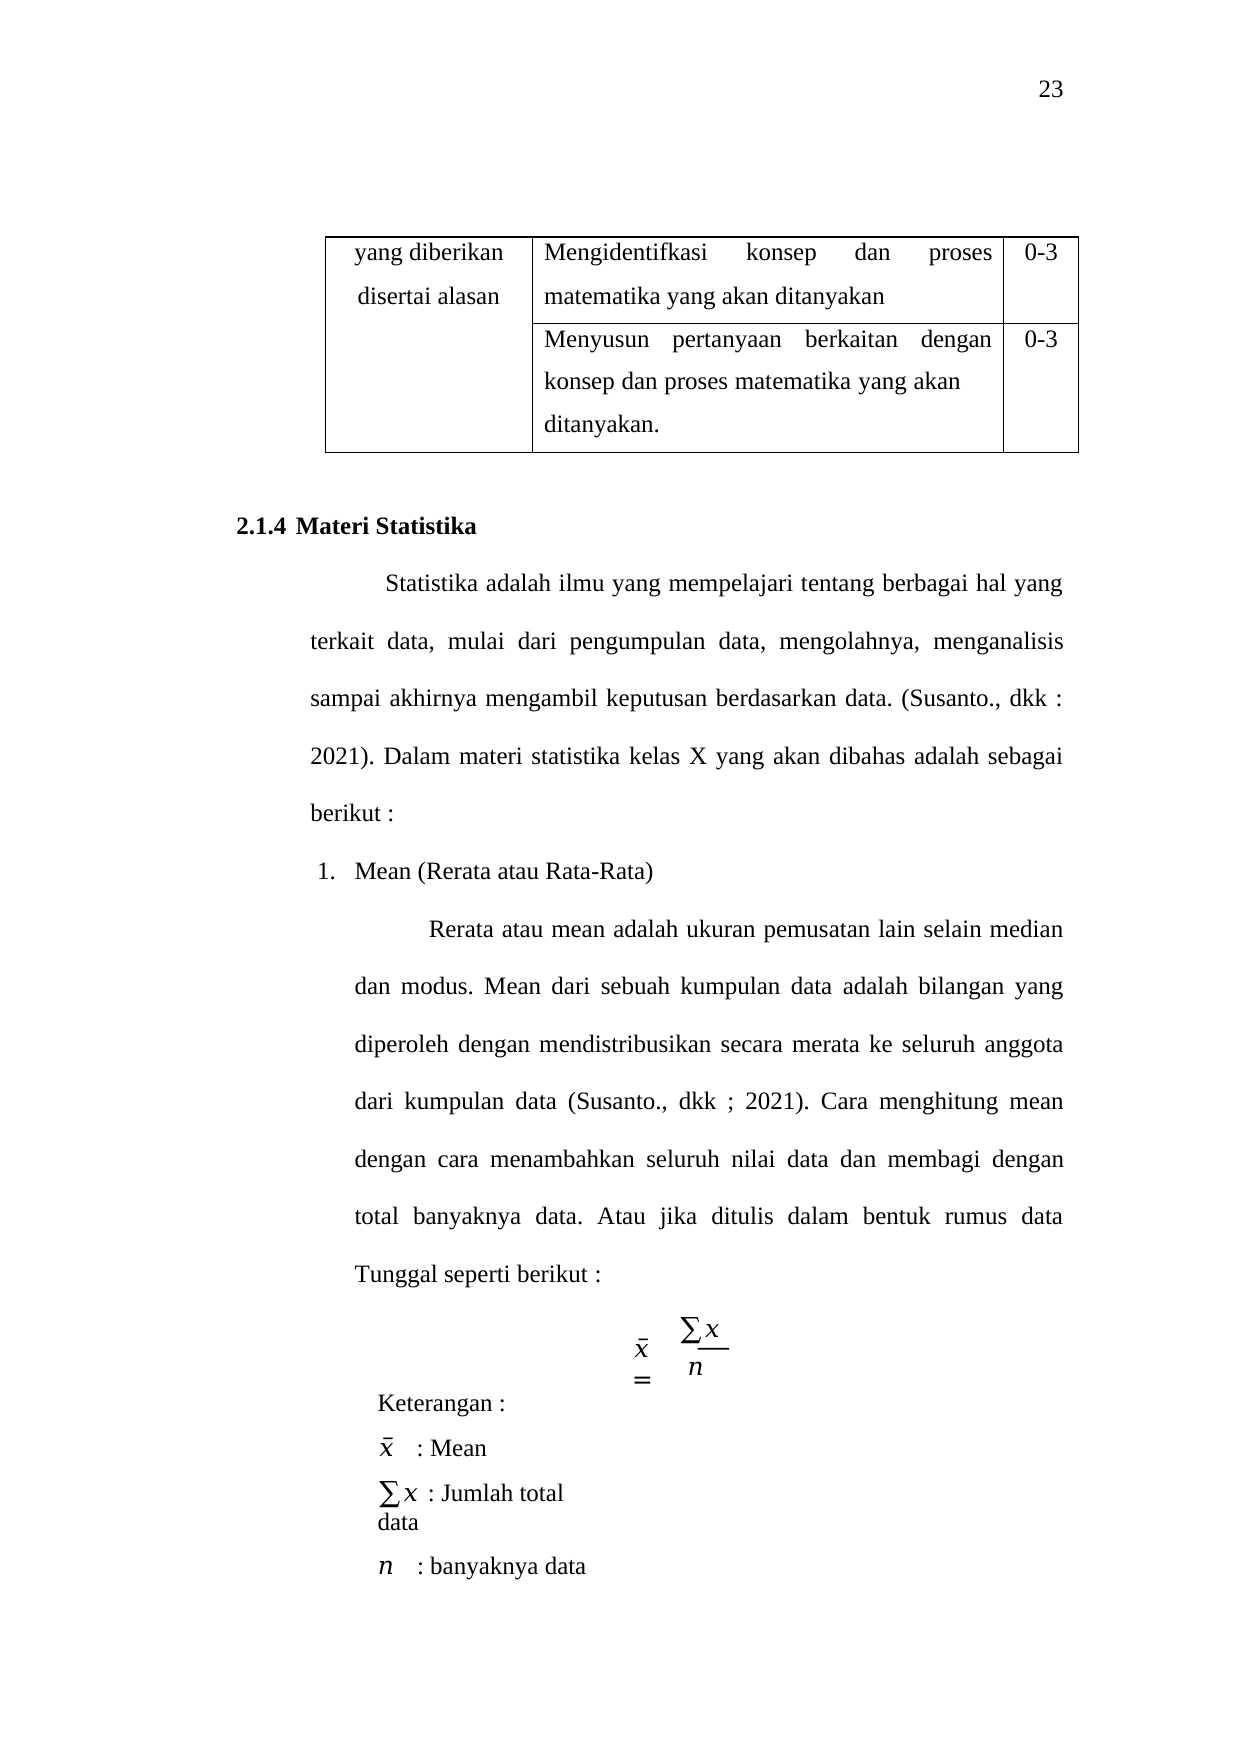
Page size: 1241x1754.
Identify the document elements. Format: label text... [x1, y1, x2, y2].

text Statistika adalah ilmu yang mempelajari tentang berbagai hal yang terkait data, mulai dari pengumpulan data, mengolahnya, menganalisis sampai akhirnya mengambil keputusan berdasarkan data. (Susanto., dkk : 2021). Dalam materi statistika kelas X yang akan dibahas adalah sebagai berikut : [310, 568, 1063, 827]
table_header 0-3 [1004, 238, 1078, 322]
text ∑𝑥 : Jumlah total data [377, 1477, 599, 1536]
subtitle Materi Statistika [236, 511, 1090, 540]
text 𝑛 [687, 1350, 1090, 1380]
table_header Mengidentifkasi konsep dan proses matematika yang akan ditanyakan [533, 238, 1003, 322]
text ∑𝑥 [679, 1316, 1090, 1343]
text 𝑛 : banyaknya data [377, 1550, 599, 1580]
table_header yang diberikan disertai alasan [326, 238, 532, 452]
text 𝑥̅ : Mean [377, 1431, 599, 1462]
table_cell Menyusun pertanyaan berkaitan dengan konsep dan proses matematika yang akan ditanyakan. [533, 324, 1003, 452]
text 𝑥̅ = [632, 1332, 672, 1392]
list Mean (Rerata atau Rata-Rata) [317, 856, 1090, 885]
text Keterangan : [377, 1388, 599, 1417]
text Rerata atau mean adalah ukuran pemusatan lain selain median dan modus. Mean dari sebuah kumpulan data adalah bilangan yang diperoleh dengan mendistribusikan secara merata ke seluruh anggota dari kumpulan data (Susanto., dkk ; 2021). Cara menghitung mean dengan cara menambahkan seluruh nilai data dan membagi dengan total banyaknya data. Atau jika ditulis dalam bentuk rumus data Tunggal seperti berikut : [354, 914, 1064, 1287]
table_cell 0-3 [1004, 324, 1078, 452]
